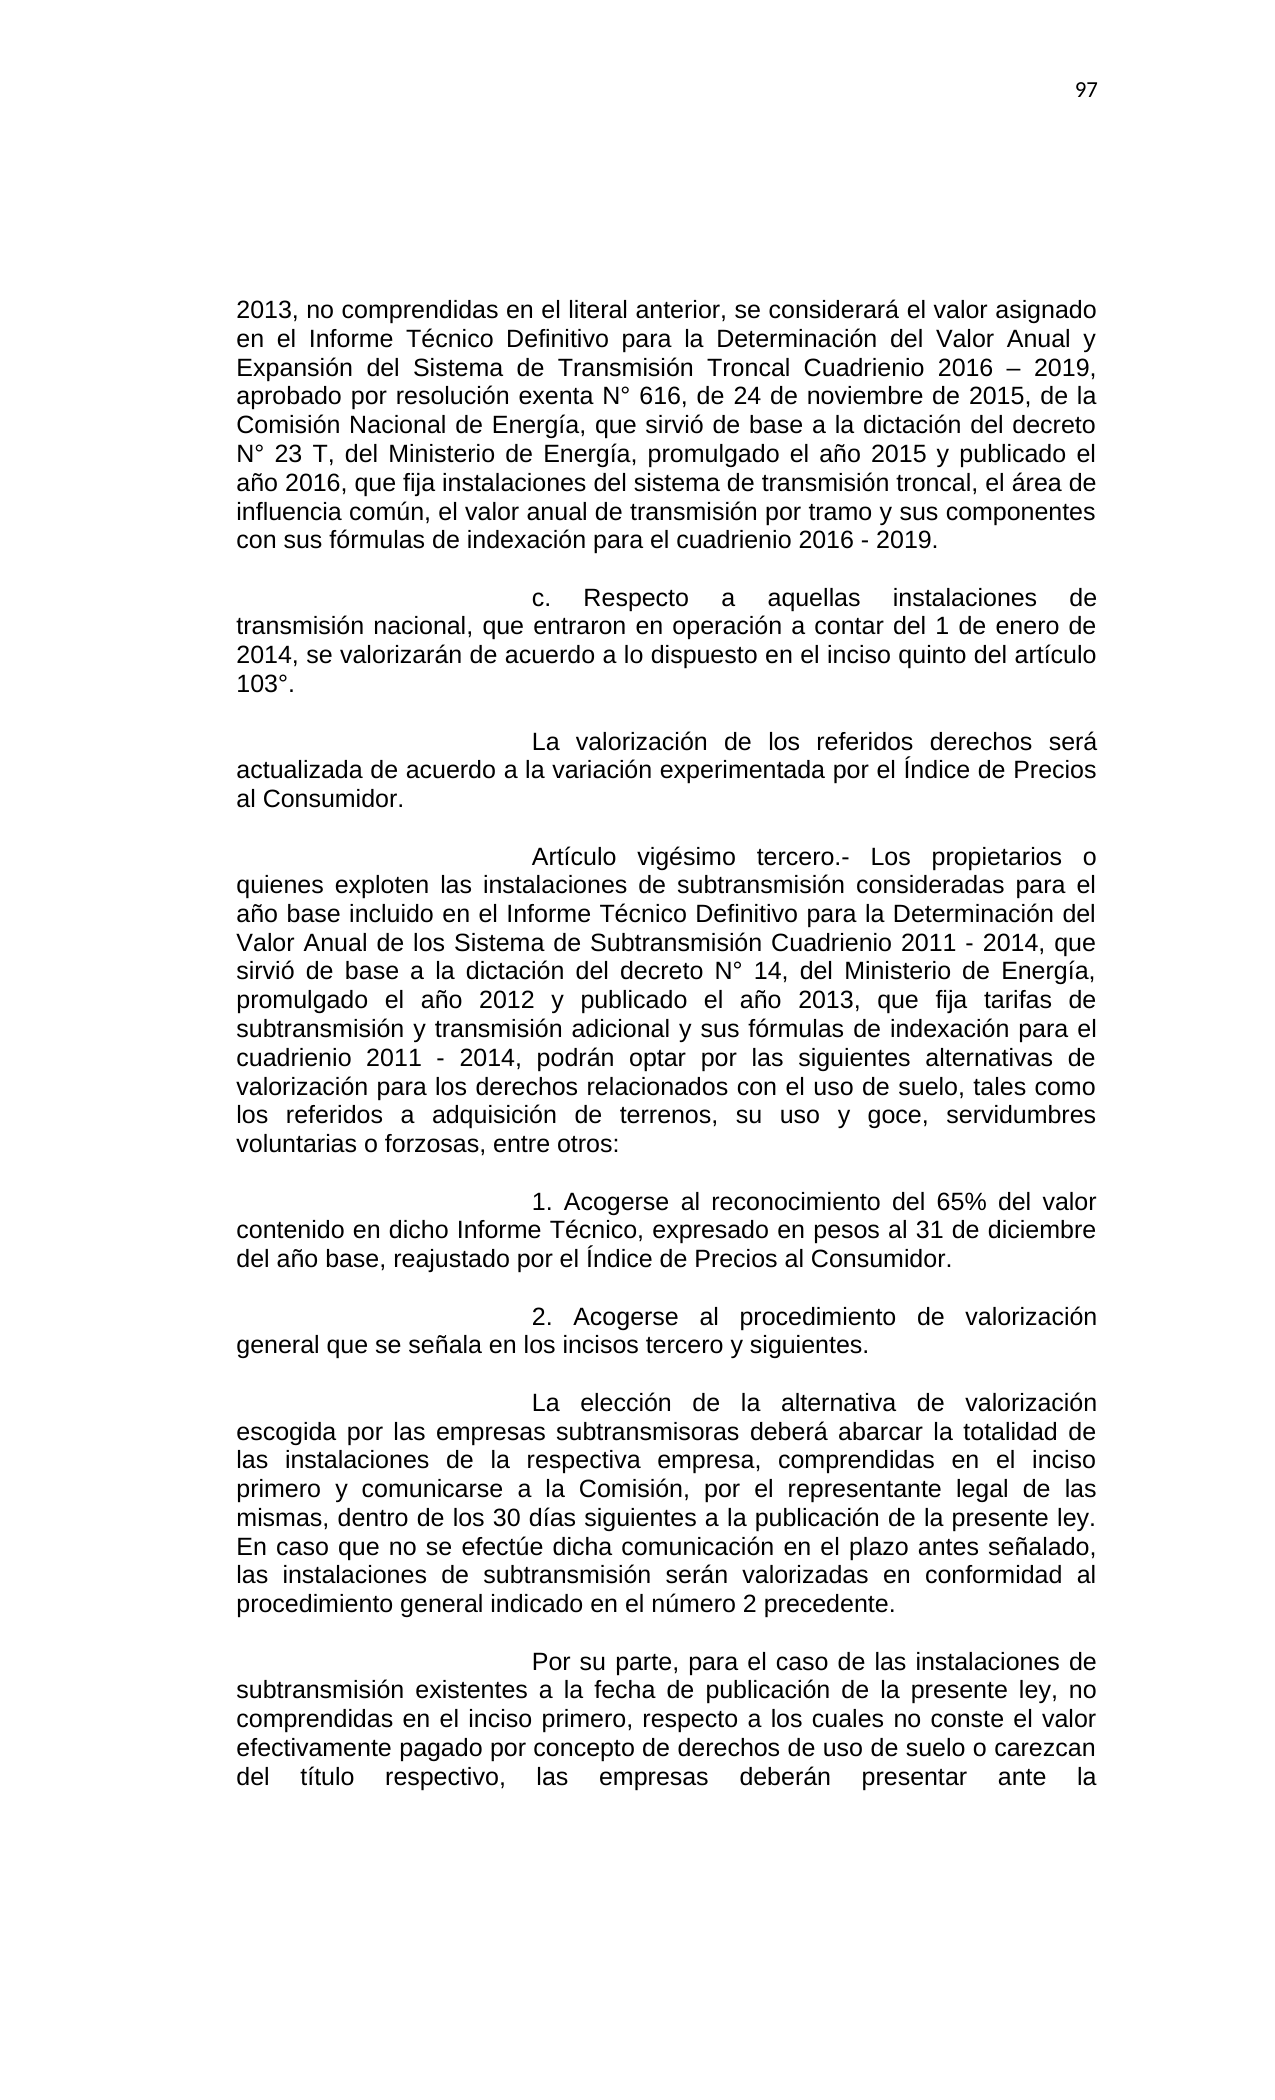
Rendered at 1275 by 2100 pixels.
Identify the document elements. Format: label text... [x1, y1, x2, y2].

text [236, 295, 1098, 554]
text La elección de la alternativa de valorización escogida por las empresas subtransmisoras deberá abarcar la totalidad de las instalaciones de la respectiva empresa, comprendidas en el inciso primero y comunicarse a la Comisión, por el representante legal de las mismas, dentro de los 30 días siguientes a la publicación de la presente ley. En caso que no se efectúe dicha comunicación en el plazo antes señalado, las instalaciones de subtransmisión serán valorizadas en conformidad al procedimiento general indicado en el número 2 precedente. [236, 1388, 1098, 1618]
text 1. Acogerse al reconocimiento del 65% del valor contenido en dicho Informe Técnico, expresado en pesos al 31 de diciembre del año base, reajustado por el Índice de Precios al Consumidor. [236, 1187, 1098, 1273]
text Artículo vigésimo tercero.- Los propietarios o quienes exploten las instalaciones de subtransmisión consideradas para el año base incluido en el Informe Técnico Definitivo para la Determinación del Valor Anual de los Sistema de Subtransmisión Cuadrienio 2011 - 2014, que sirvió de base a la dictación del decreto N° 14, del Ministerio de Energía, promulgado el año 2012 y publicado el año 2013, que fija tarifas de subtransmisión y transmisión adicional y sus fórmulas de indexación para el cuadrienio 2011 - 2014, podrán optar por las siguientes alternativas de valorización para los derechos relacionados con el uso de suelo, tales como los referidos a adquisición de terrenos, su uso y goce, servidumbres voluntarias o forzosas, entre otros: [236, 842, 1098, 1158]
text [236, 1647, 1098, 1790]
text La valorización de los referidos derechos será actualizada de acuerdo a la variación experimentada por el Índice de Precios al Consumidor. [236, 727, 1098, 813]
text c. Respecto a aquellas instalaciones de transmisión nacional, que entraron en operación a contar del 1 de enero de 2014, se valorizarán de acuerdo a lo dispuesto en el inciso quinto del artículo 103°. [236, 583, 1098, 698]
text 2. Acogerse al procedimiento de valorización general que se señala en los incisos tercero y siguientes. [236, 1302, 1098, 1359]
